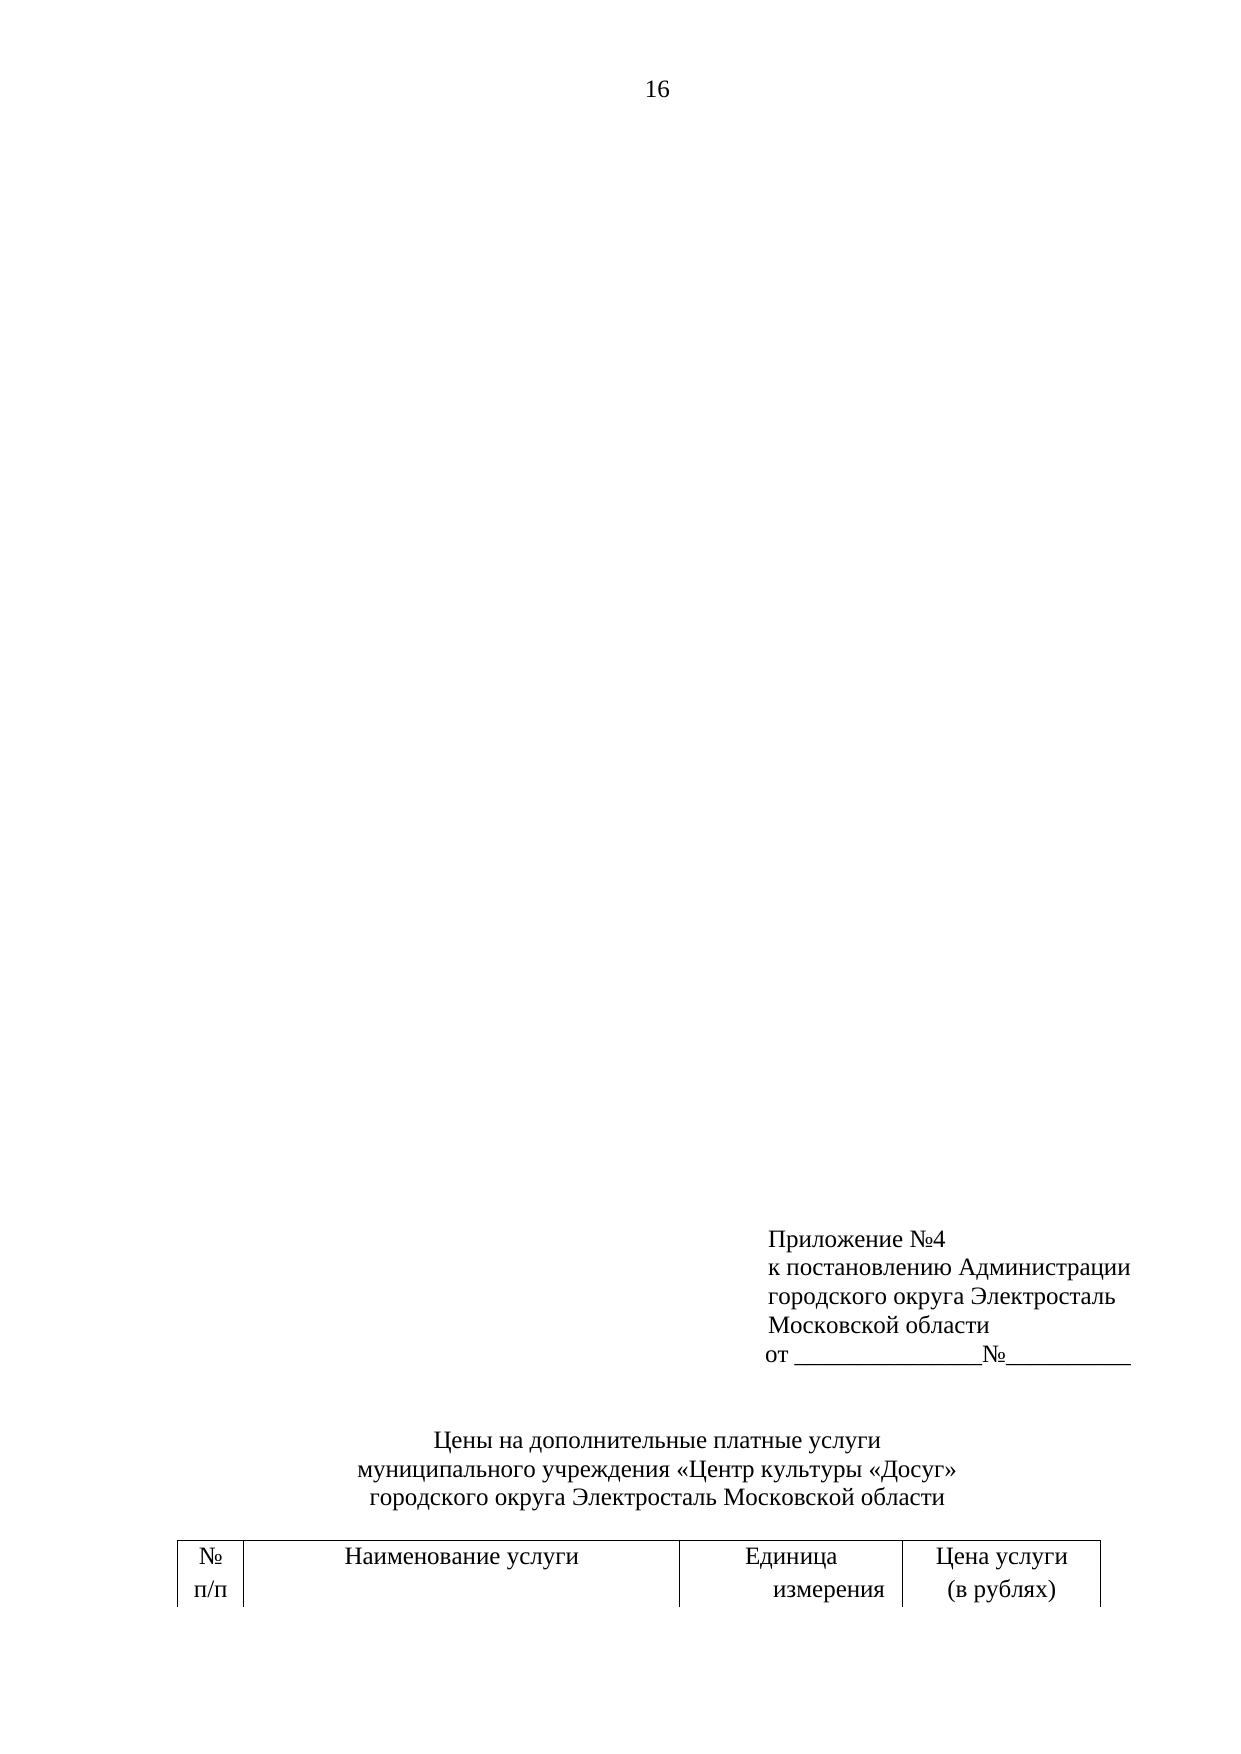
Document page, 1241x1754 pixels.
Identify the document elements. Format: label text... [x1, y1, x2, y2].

text муниципального учреждения «Центр культуры «Досуг» [177, 1454, 1137, 1482]
text Цены на дополнительные платные услуги [177, 1425, 1137, 1454]
table_header № п/п [178, 1541, 243, 1607]
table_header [903, 1541, 1100, 1607]
text городского округа Электросталь Московской области [177, 1482, 1137, 1511]
text от _______________№__________ [177, 1339, 1137, 1367]
text к постановлению Администрации [177, 1252, 1137, 1281]
text Приложение №4 [177, 1224, 1137, 1252]
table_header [680, 1541, 902, 1607]
text городского округа Электросталь [177, 1281, 1137, 1310]
table_header Наименование услуги [244, 1541, 679, 1607]
text Московской области [177, 1310, 1137, 1339]
